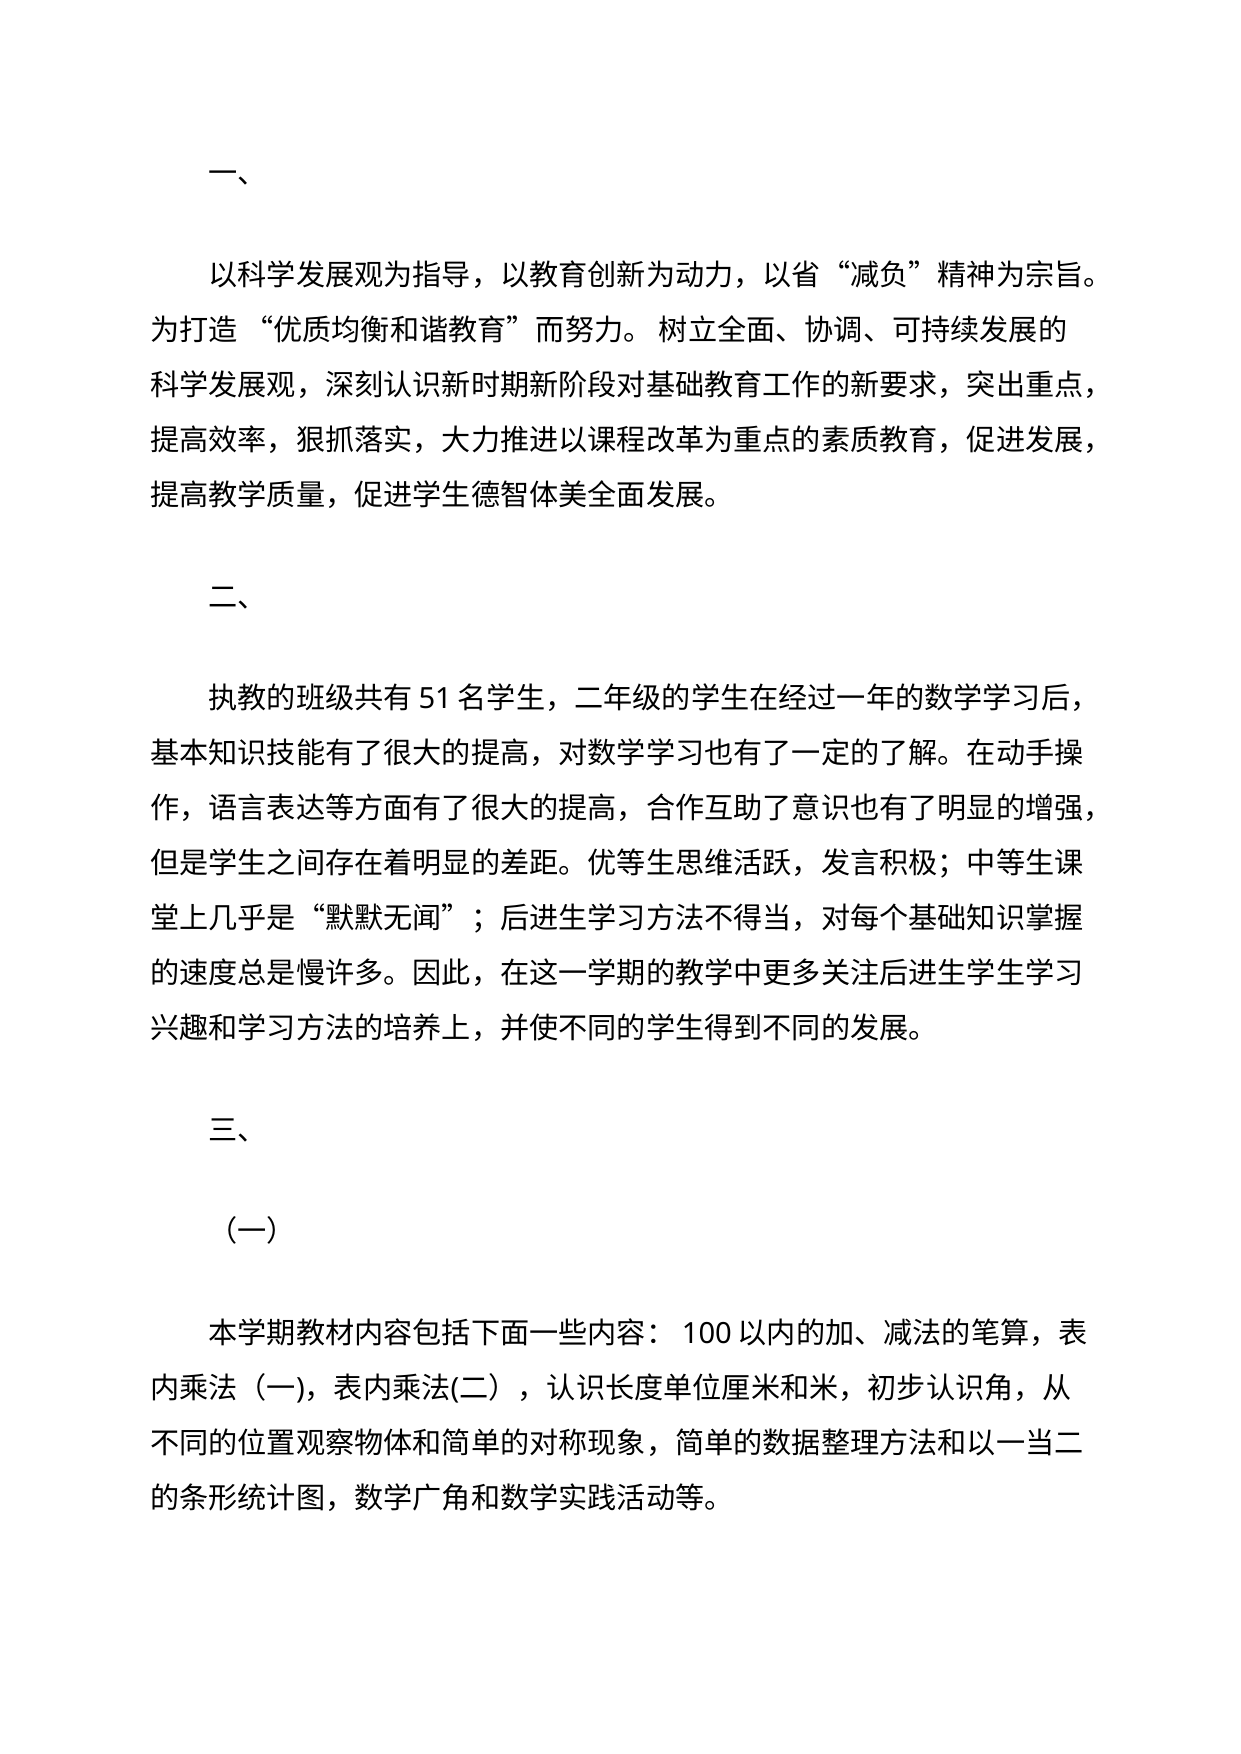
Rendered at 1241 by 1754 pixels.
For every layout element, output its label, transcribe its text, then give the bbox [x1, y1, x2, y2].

text 三、 [150, 1106, 1090, 1148]
text 本学期教材内容包括下面一些内容： 100以内的加、减法的笔算，表内乘法（一)，表内乘法(二），认识长度单位厘米和米，初步认识角，从不同的位置观察物体和简单的对称现象，简单的数据整理方法和以一当二的条形统计图，数学广角和数学实践活动等。 [150, 1310, 1090, 1517]
text 一、 [150, 150, 1090, 192]
text （一） [150, 1208, 1090, 1250]
text 以科学发展观为指导，以教育创新为动力，以省“减负”精神为宗旨。为打造 “优质均衡和谐教育”而努力。 树立全面、协调、可持续发展的科学发展观，深刻认识新时期新阶段对基础教育工作的新要求，突出重点，提高效率，狠抓落实，大力推进以课程改革为重点的素质教育，促进发展，提高教学质量，促进学生德智体美全面发展。 [150, 252, 1090, 514]
text 执教的班级共有51名学生，二年级的学生在经过一年的数学学习后，基本知识技能有了很大的提高，对数学学习也有了一定的了解。在动手操作，语言表达等方面有了很大的提高，合作互助了意识也有了明显的增强，但是学生之间存在着明显的差距。优等生思维活跃，发言积极；中等生课堂上几乎是“默默无闻”；后进生学习方法不得当，对每个基础知识掌握的速度总是慢许多。因此，在这一学期的教学中更多关注后进生学生学习兴趣和学习方法的培养上，并使不同的学生得到不同的发展。 [150, 675, 1090, 1047]
text 二、 [150, 573, 1090, 615]
